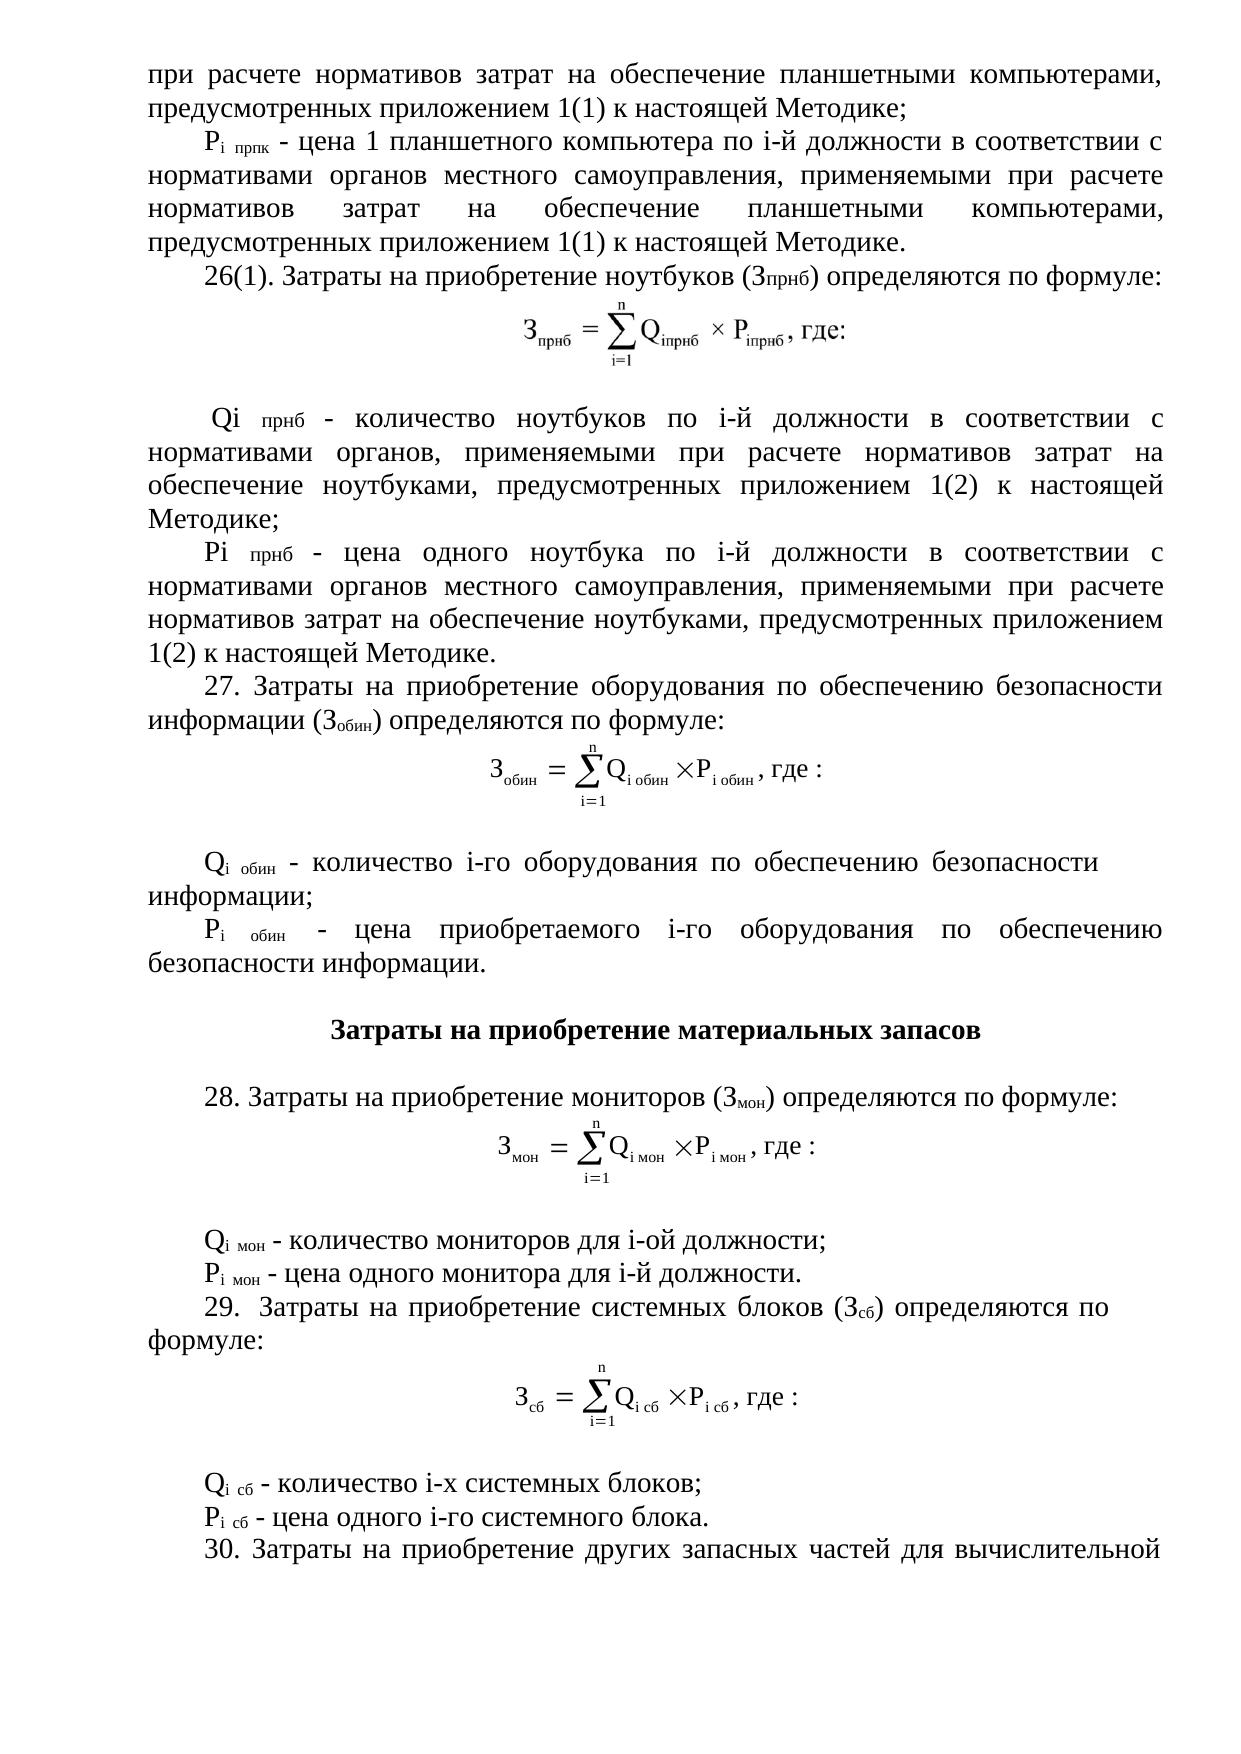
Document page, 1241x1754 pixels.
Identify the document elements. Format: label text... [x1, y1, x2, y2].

list Затраты на приобретение системных блоков (Зсб) определяются по формуле: [148, 1289, 1164, 1356]
text Qi обин - количество i-го оборудования по обеспечению безопасности информации; [148, 844, 1158, 912]
text Зобин  Qi обин Рi обин , где : [203, 736, 1109, 793]
text i1 [143, 1170, 1051, 1187]
list Затраты на приобретение оборудования по обеспечению безопасности информации (Зобин) определяются по формуле: [148, 668, 1163, 736]
subtitle Затраты на приобретение материальных запасов [203, 1012, 1108, 1046]
text Pi прпк - цена 1 планшетного компьютера по i-й должности в соответствии с нормативами органов местного самоуправления, применяемыми при расчете нормативов затрат на обеспечение планшетными компьютерами, предусмотренных приложением 1(1) к настоящей Методике. [148, 123, 1164, 258]
text Змон  Qi мон Рi мон , где : [203, 1112, 1110, 1170]
text Qi прнб - количество ноутбуков по i-й должности в соответствии с нормативами органов, применяемыми при расчете нормативов затрат на обеспечение ноутбуками, предусмотренных приложением 1(2) к настоящей Методике; [148, 400, 1164, 534]
text Pi прнб - цена одного ноутбука по i-й должности в соответствии с нормативами органов местного самоуправления, применяемыми при расчете нормативов затрат на обеспечение ноутбуками, предусмотренных приложением 1(2) к настоящей Методике. [148, 534, 1164, 668]
text Qi сб - количество i-х системных блоков; Pi сб - цена одного i-го системного блока. [204, 1465, 717, 1532]
list Затраты на приобретение мониторов (Змон) определяются по формуле: [204, 1079, 1176, 1112]
text i1 [136, 793, 1051, 809]
text 26(1). Затраты на приобретение ноутбуков (Зпрнб) определяются по формуле: [204, 258, 1176, 291]
picture [523, 302, 845, 366]
list Затраты на приобретение других запасных частей для вычислительной [204, 1532, 1176, 1565]
text i1 [154, 1413, 1051, 1430]
text Pi обин - цена приобретаемого i-го оборудования по обеспечению безопасности информации. [148, 912, 1164, 979]
text при расчете нормативов затрат на обеспечение планшетными компьютерами, предусмотренных приложением 1(1) к настоящей Методике; [148, 56, 1163, 123]
text Qi мон - количество мониторов для i-ой должности; Pi мон - цена одного монитора для i-й должности. [204, 1222, 832, 1289]
text Зсб  Qi сб Рi сб , где : [203, 1356, 1109, 1413]
